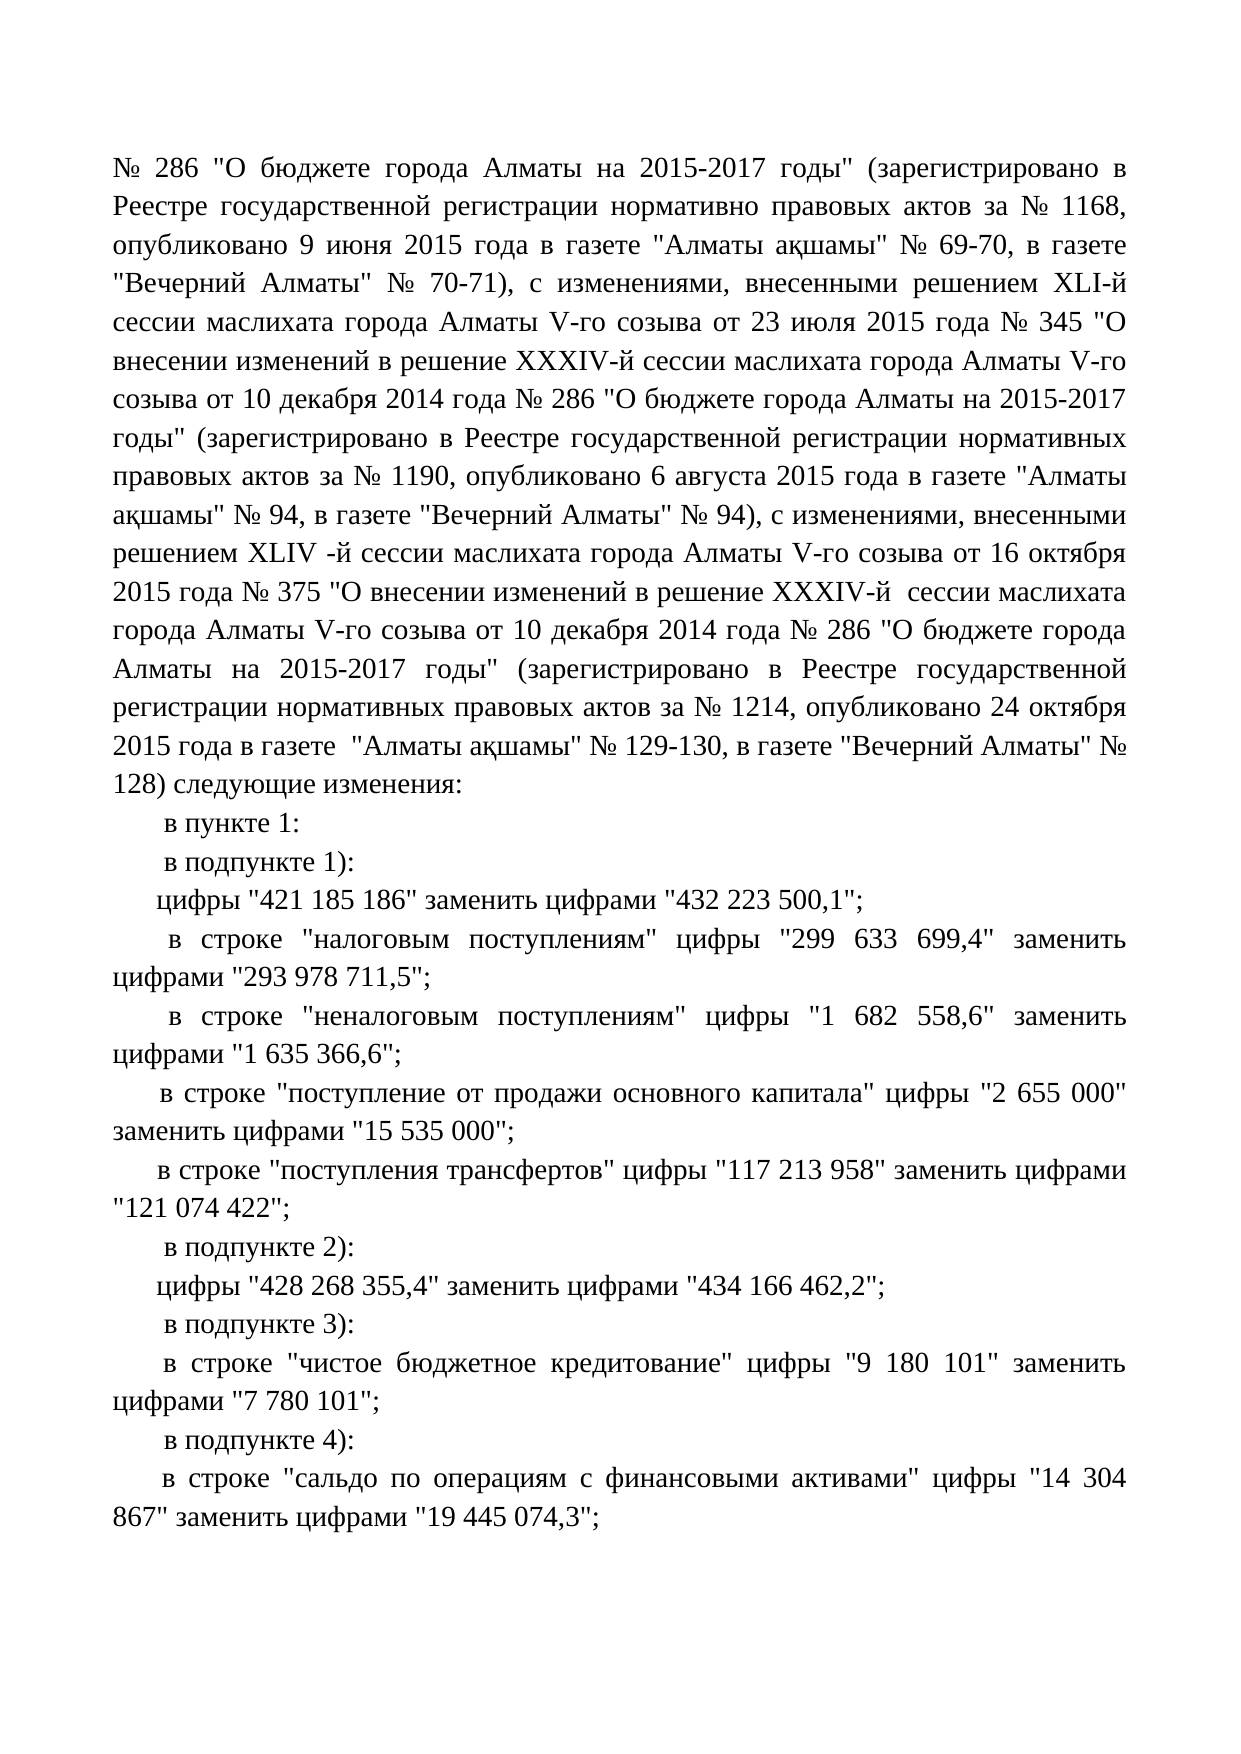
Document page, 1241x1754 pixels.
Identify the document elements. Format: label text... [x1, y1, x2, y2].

text в строке "сальдо по операциям с финансовыми активами" цифры "14 304 867" заменить цифрами "19 445 074,3"; [112, 1460, 1128, 1532]
text в пункте 1: [112, 805, 1128, 839]
text в подпункте 1): [112, 844, 1128, 877]
text цифры "428 268 355,4" заменить цифрами "434 166 462,2"; [112, 1268, 1128, 1301]
text в строке "налоговым поступлениям" цифры "299 633 699,4" заменить цифрами "293 978 711,5"; [112, 921, 1128, 993]
text в строке "чистое бюджетное кредитование" цифры "9 180 101" заменить цифрами "7 780 101"; [112, 1345, 1128, 1417]
text в строке "поступления трансфертов" цифры "117 213 958" заменить цифрами "121 074 422"; [112, 1152, 1128, 1224]
text в подпункте 2): [112, 1229, 1128, 1263]
text в строке "поступление от продажи основного капитала" цифры "2 655 000" заменить цифрами "15 535 000"; [112, 1075, 1128, 1147]
text в строке "неналоговым поступлениям" цифры "1 682 558,6" заменить цифрами "1 635 366,6"; [112, 998, 1128, 1070]
text цифры "421 185 186" заменить цифрами "432 223 500,1"; [112, 882, 1128, 916]
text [112, 150, 1128, 800]
text в подпункте 4): [112, 1422, 1128, 1455]
text в подпункте 3): [112, 1306, 1128, 1340]
